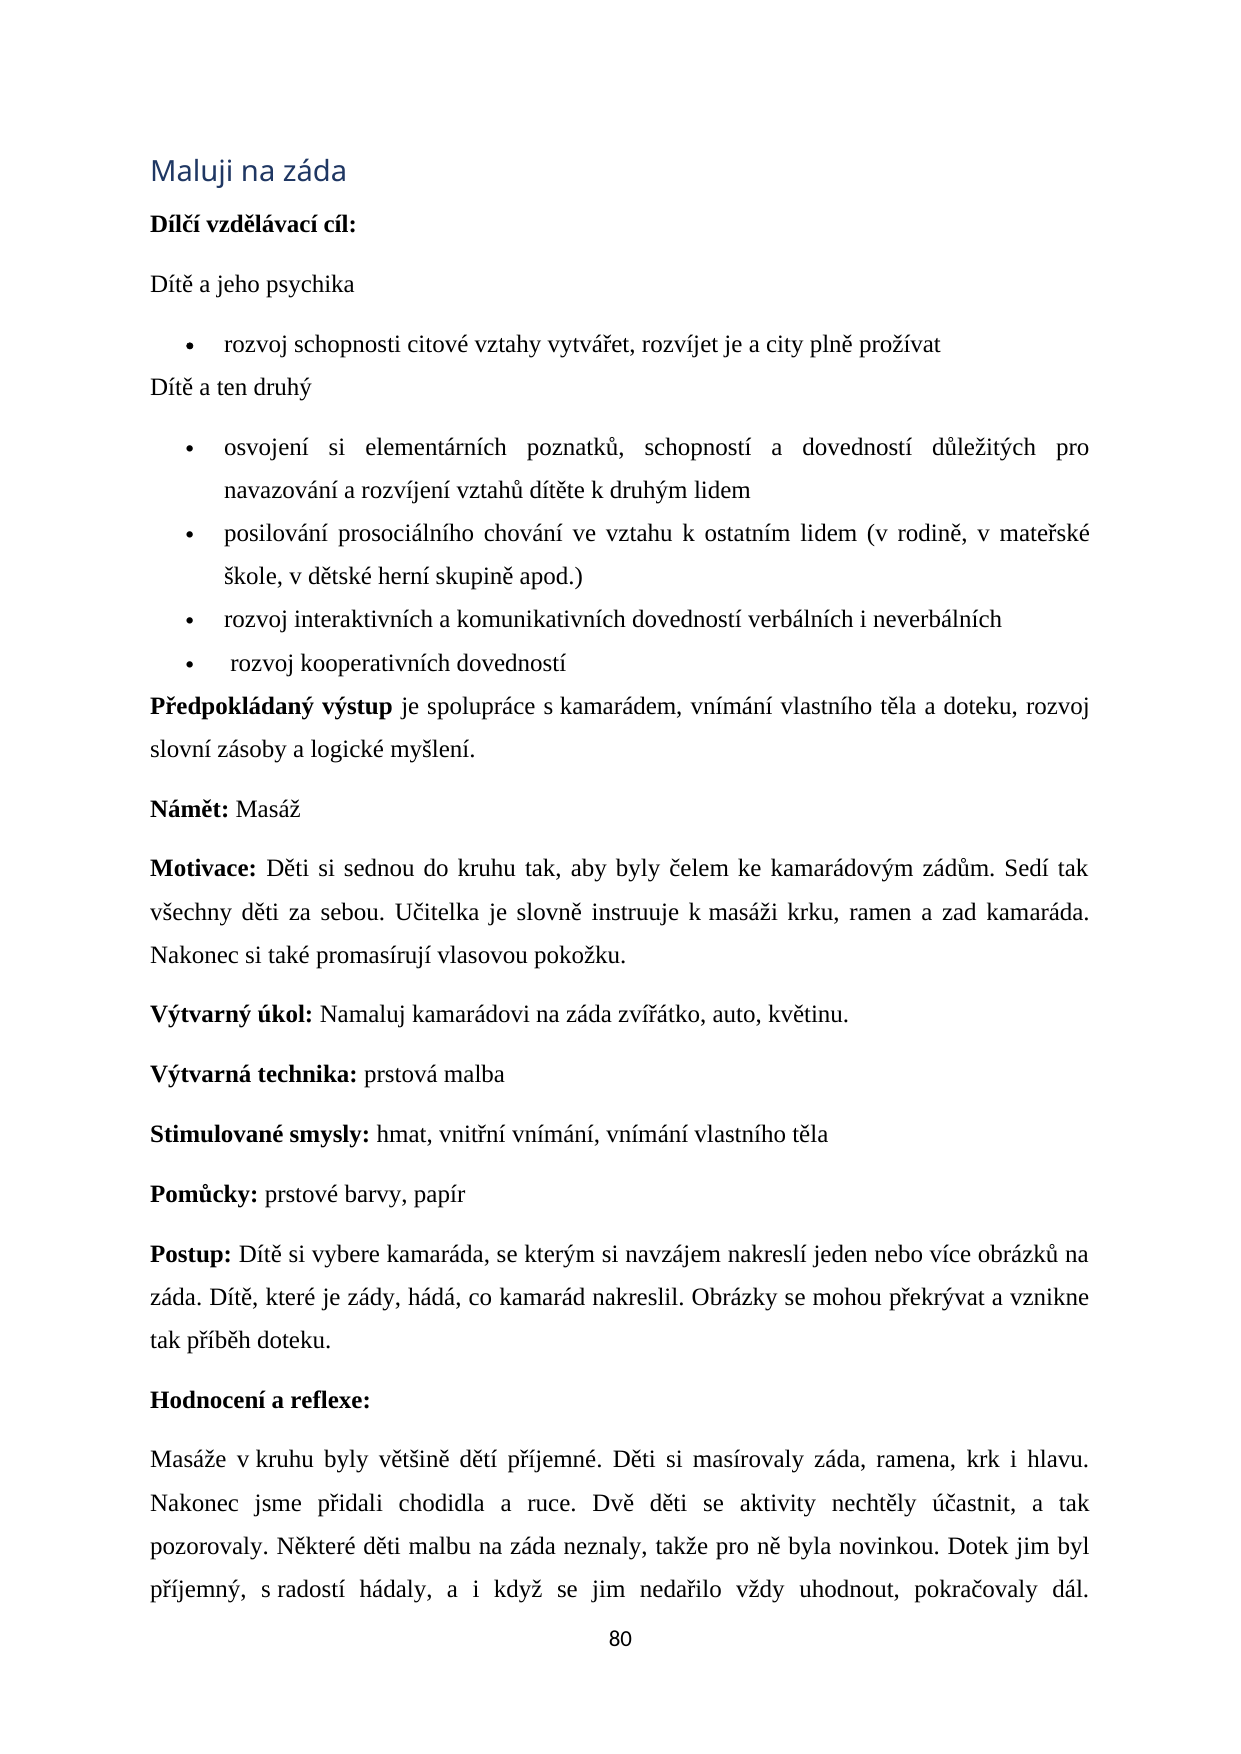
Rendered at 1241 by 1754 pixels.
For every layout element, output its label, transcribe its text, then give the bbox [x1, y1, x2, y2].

text Postup: Dítě si vybere kamaráda, se kterým si navzájem nakreslí jeden nebo více obrázků na záda. Dítě, které je zády, hádá, co kamarád nakreslil. Obrázky se mohou překrývat a vznikne tak příběh doteku. [150, 1239, 1090, 1354]
list osvojení si elementárních poznatků, schopností a dovedností důležitých pro navazování a rozvíjení vztahů dítěte k druhým lidem [186, 432, 1090, 504]
list rozvoj kooperativních dovedností [186, 648, 1090, 676]
text Výtvarný úkol: Namaluj kamarádovi na záda zvířátko, auto, květinu. [150, 999, 1090, 1028]
text Námět: Masáž [150, 794, 1090, 822]
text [150, 1444, 1090, 1603]
text Dílčí vzdělávací cíl: [150, 209, 1090, 238]
list rozvoj interaktivních a komunikativních dovedností verbálních i neverbálních [186, 604, 1090, 633]
list rozvoj schopnosti citové vztahy vytvářet, rozvíjet je a city plně prožívat [186, 329, 1090, 358]
text Pomůcky: prstové barvy, papír [150, 1179, 1090, 1208]
text Dítě a ten druhý [150, 372, 1090, 401]
text Dítě a jeho psychika [150, 269, 1090, 298]
text Předpokládaný výstup je spolupráce s kamarádem, vnímání vlastního těla a doteku, rozvoj slovní zásoby a logické myšlení. [150, 691, 1090, 763]
text Výtvarná technika: prstová malba [150, 1059, 1090, 1088]
text Stimulované smysly: hmat, vnitřní vnímání, vnímání vlastního těla [150, 1119, 1090, 1148]
text Hodnocení a reflexe: [150, 1385, 1090, 1413]
list posilování prosociálního chování ve vztahu k ostatním lidem (v rodině, v mateřské škole, v dětské herní skupině apod.) [186, 518, 1090, 590]
subtitle Maluji na záda [150, 150, 1090, 190]
text Motivace: Děti si sednou do kruhu tak, aby byly čelem ke kamarádovým zádům. Sedí tak všechny děti za sebou. Učitelka je slovně instruuje k masáži krku, ramen a zad kamaráda. Nakonec si také promasírují vlasovou pokožku. [150, 853, 1090, 968]
